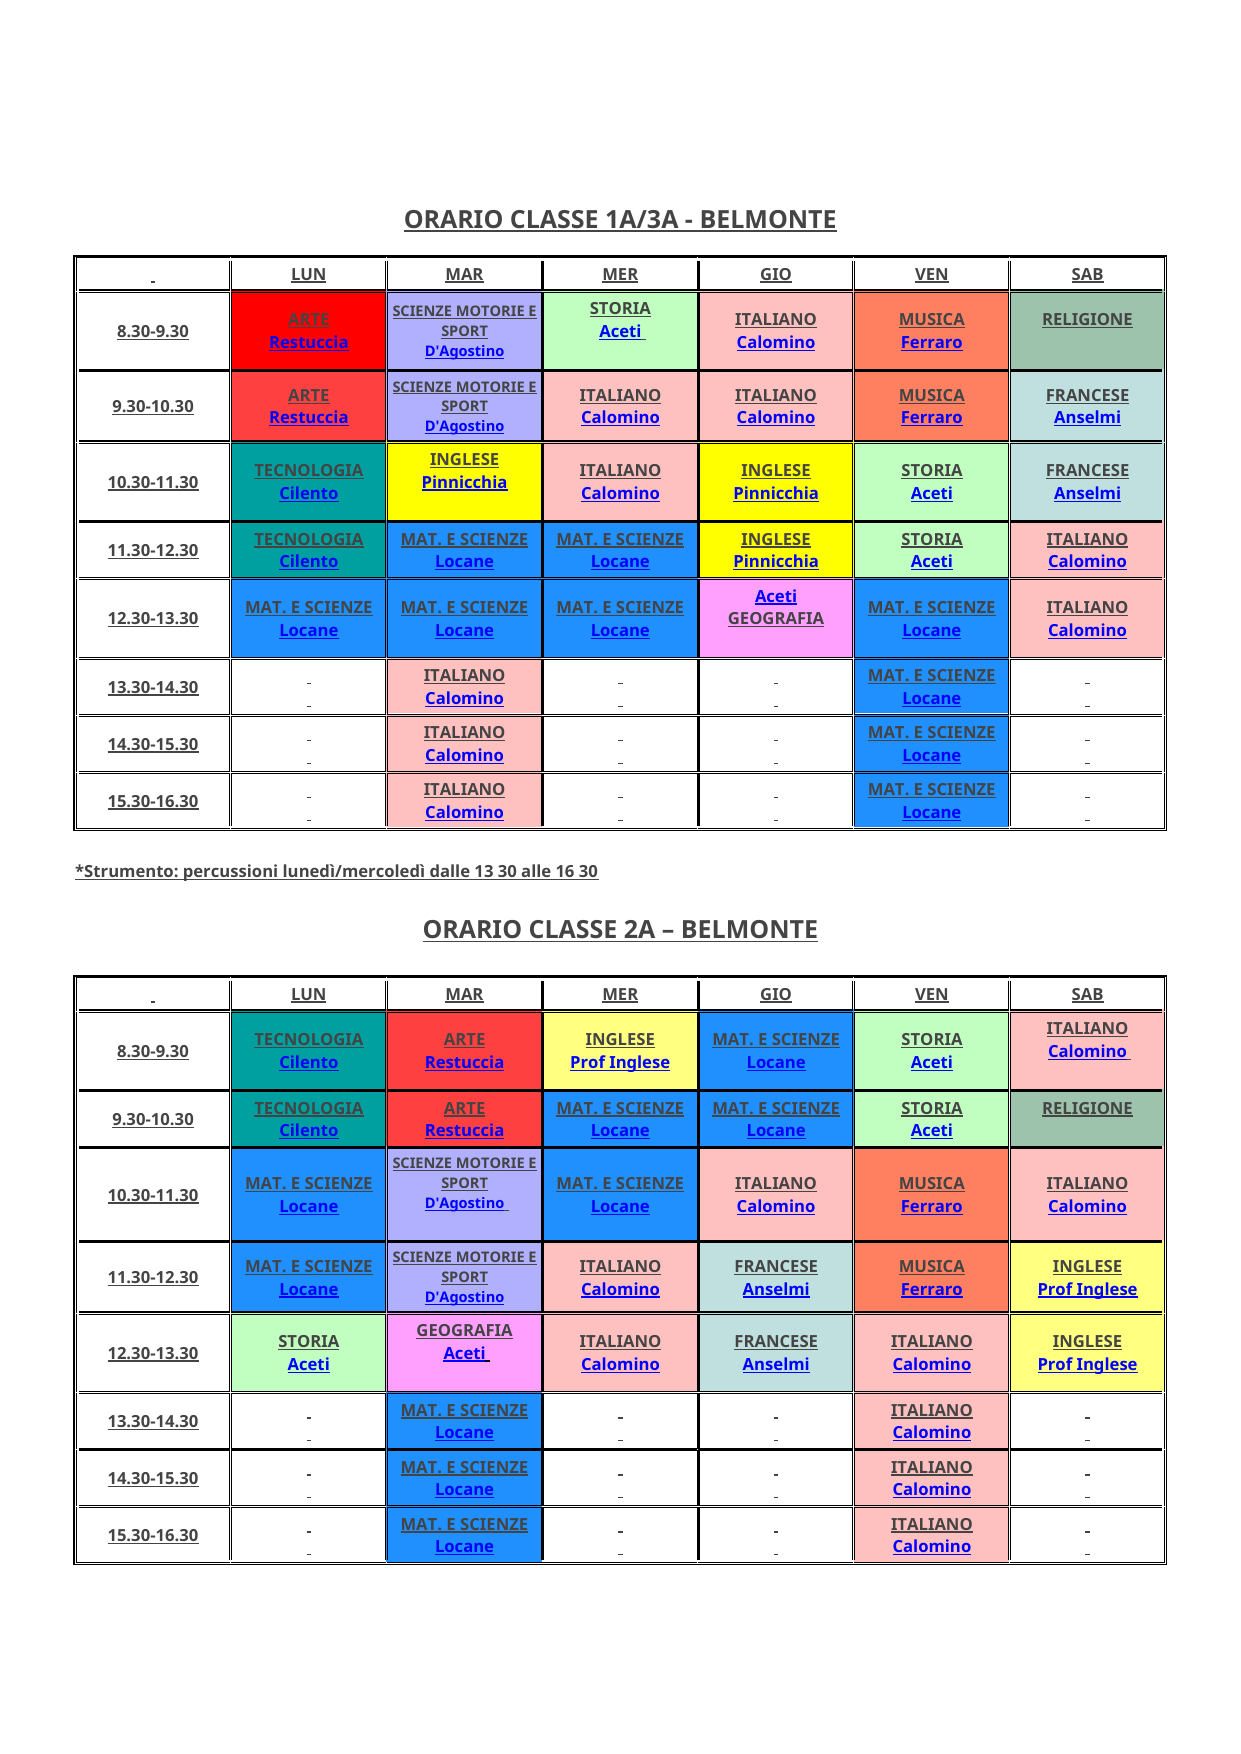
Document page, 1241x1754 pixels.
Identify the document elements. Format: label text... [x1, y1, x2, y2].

table_cell [1010, 1391, 1165, 1448]
table_cell 13.30-14.30 [75, 657, 231, 713]
table_header MAR [386, 258, 542, 289]
table_header GIO [698, 978, 854, 1009]
table_header VEN [854, 258, 1009, 289]
table_cell ARTE Restuccia [388, 1092, 541, 1146]
table_cell ITALIANO Calomino [386, 774, 542, 827]
table_cell [1010, 657, 1165, 713]
table_cell 10.30-11.30 [77, 1146, 229, 1240]
table_cell TECNOLOGIA Cilento [232, 523, 385, 577]
table_cell ITALIANO Calomino [700, 372, 852, 440]
table_cell 8.30-9.30 [77, 1009, 229, 1089]
table_cell [232, 717, 385, 771]
table_header SAB [1010, 978, 1164, 1009]
table_header MER [542, 977, 698, 1009]
table_cell ITALIANO Calomino [855, 1394, 1008, 1448]
table_cell SCIENZE MOTORIE E SPORT D'Agostino [388, 1149, 541, 1240]
table_cell 8.30-9.30 [77, 289, 229, 369]
table_cell 14.30-15.30 [75, 1448, 229, 1505]
table_cell [232, 1394, 385, 1448]
table_cell 10.30-11.30 [77, 440, 229, 520]
table_cell 12.30-13.30 [75, 577, 231, 657]
table_header MER [542, 257, 698, 289]
table_cell Aceti GEOGRAFIA [700, 580, 852, 657]
table_cell 14.30-15.30 [77, 714, 229, 771]
table_cell MAT. E SCIENZE Locane [544, 580, 697, 657]
table_cell TECNOLOGIA Cilento [232, 444, 385, 520]
table_cell MAT. E SCIENZE Locane [388, 523, 541, 577]
table_cell ITALIANO Calomino [700, 1149, 852, 1240]
table_cell [700, 1451, 852, 1505]
table_cell MUSICA Ferraro [855, 372, 1008, 440]
table_cell MAT. E SCIENZE Locane [544, 1092, 697, 1146]
table_cell ITALIANO Calomino [388, 717, 541, 771]
table_cell MAT. E SCIENZE Locane [854, 774, 1009, 827]
table_cell [544, 1451, 697, 1505]
table_cell MAT. E SCIENZE Locane [544, 1149, 697, 1240]
table_cell STORIA Aceti [855, 523, 1008, 577]
table_cell MUSICA Ferraro [855, 1149, 1008, 1240]
table_cell INGLESE Pinnicchia [700, 523, 852, 577]
table_header GIO [698, 258, 854, 289]
table_cell ARTE Restuccia [232, 372, 385, 440]
table_cell MAT. E SCIENZE Locane [386, 1508, 542, 1562]
table_cell MAT. E SCIENZE Locane [855, 580, 1008, 657]
table_cell FRANCESE Anselmi [1011, 369, 1164, 440]
table_cell [232, 1451, 385, 1505]
table_cell INGLESE Prof Inglese [544, 1013, 697, 1089]
table_cell ITALIANO Calomino [854, 1508, 1009, 1562]
text *Strumento: percussioni lunedì/mercoledì dalle 13 30 alle 16 30 [75, 860, 1165, 883]
table_cell MAT. E SCIENZE Locane [388, 580, 541, 657]
table_cell [542, 1508, 698, 1562]
table_header VEN [854, 978, 1009, 1009]
table_cell 9.30-10.30 [77, 1089, 229, 1146]
table_cell MAT. E SCIENZE Locane [855, 660, 1008, 713]
table_cell STORIA Aceti [855, 1092, 1008, 1146]
table_cell STORIA Aceti [855, 444, 1008, 520]
table_cell STORIA Aceti [232, 1315, 385, 1391]
table_cell [1011, 714, 1164, 771]
table_cell 15.30-16.30 [75, 771, 231, 827]
table_cell [542, 774, 698, 827]
table_cell GEOGRAFIA Aceti [388, 1315, 541, 1391]
table_cell SCIENZE MOTORIE E SPORT D'Agostino [388, 293, 541, 369]
table_cell SCIENZE MOTORIE E SPORT D'Agostino [388, 372, 541, 440]
table_header SAB [1010, 258, 1164, 289]
table_cell ITALIANO Calomino [1011, 1009, 1164, 1089]
table_cell MAT. E SCIENZE Locane [232, 1149, 385, 1240]
table_cell 9.30-10.30 [77, 369, 229, 440]
table_cell [232, 660, 385, 713]
table_cell [700, 1394, 852, 1448]
table_cell RELIGIONE [1011, 289, 1164, 369]
table_cell [1010, 771, 1165, 827]
table_cell 11.30-12.30 [77, 520, 229, 577]
table_cell 15.30-16.30 [75, 1505, 231, 1562]
table_cell FRANCESE Anselmi [700, 1315, 852, 1391]
text ORARIO CLASSE 1A/3A - BELMONTE [75, 202, 1165, 236]
table_cell [698, 1508, 854, 1562]
table_cell ITALIANO Calomino [544, 444, 697, 520]
table_cell ITALIANO Calomino [855, 1451, 1008, 1505]
table_header [77, 258, 231, 289]
table_header [77, 978, 231, 1009]
table_cell FRANCESE Anselmi [700, 1243, 852, 1311]
table_header LUN [231, 978, 386, 1009]
table_cell FRANCESE Anselmi [1011, 440, 1164, 520]
table_cell MAT. E SCIENZE Locane [388, 1394, 541, 1448]
table_cell [231, 1508, 386, 1562]
table_cell TECNOLOGIA Cilento [232, 1013, 385, 1089]
table_cell STORIA Aceti [544, 293, 697, 369]
table_cell MAT. E SCIENZE Locane [700, 1013, 852, 1089]
table_cell MUSICA Ferraro [855, 1243, 1008, 1311]
table_cell INGLESE Pinnicchia [700, 444, 852, 520]
table_cell [231, 774, 386, 827]
table_cell ITALIANO Calomino [1010, 577, 1165, 657]
table_cell [544, 660, 697, 713]
table_cell MUSICA Ferraro [855, 293, 1008, 369]
table_cell STORIA Aceti [855, 1013, 1008, 1089]
table_cell ITALIANO Calomino [544, 372, 697, 440]
table_cell ARTE Restuccia [232, 293, 385, 369]
table_cell [700, 717, 852, 771]
table_cell [700, 660, 852, 713]
table_cell 12.30-13.30 [77, 1311, 229, 1391]
table_cell MAT. E SCIENZE Locane [700, 1092, 852, 1146]
table_header MAR [386, 978, 542, 1009]
table_cell ITALIANO Calomino [388, 660, 541, 713]
table_cell ITALIANO Calomino [1011, 520, 1164, 577]
table_cell ITALIANO Calomino [544, 1315, 697, 1391]
table_cell INGLESE Prof Inglese [1011, 1311, 1164, 1391]
table_cell INGLESE Pinnicchia [388, 444, 541, 520]
table_cell RELIGIONE [1011, 1089, 1164, 1146]
table_header LUN [231, 258, 386, 289]
table_cell 11.30-12.30 [77, 1240, 229, 1311]
table_cell ITALIANO Calomino [1011, 1146, 1164, 1240]
table_cell TECNOLOGIA Cilento [232, 1092, 385, 1146]
table_cell MAT. E SCIENZE Locane [388, 1451, 541, 1505]
table_cell ITALIANO Calomino [700, 293, 852, 369]
table_cell ARTE Restuccia [388, 1013, 541, 1089]
table_cell MAT. E SCIENZE Locane [232, 580, 385, 657]
table_cell [1010, 1505, 1165, 1562]
table_cell MAT. E SCIENZE Locane [232, 1243, 385, 1311]
table_cell [698, 774, 854, 827]
table_cell MAT. E SCIENZE Locane [855, 717, 1008, 771]
table_cell ITALIANO Calomino [544, 1243, 697, 1311]
table_cell INGLESE Prof Inglese [1011, 1240, 1164, 1311]
text ORARIO CLASSE 2A – BELMONTE [75, 912, 1165, 946]
table_cell MAT. E SCIENZE Locane [544, 523, 697, 577]
table_cell [1011, 1448, 1165, 1505]
table_cell ITALIANO Calomino [855, 1315, 1008, 1391]
table_cell SCIENZE MOTORIE E SPORT D'Agostino [388, 1243, 541, 1311]
table_cell [544, 717, 697, 771]
table_cell 13.30-14.30 [75, 1391, 231, 1448]
table_cell [544, 1394, 697, 1448]
